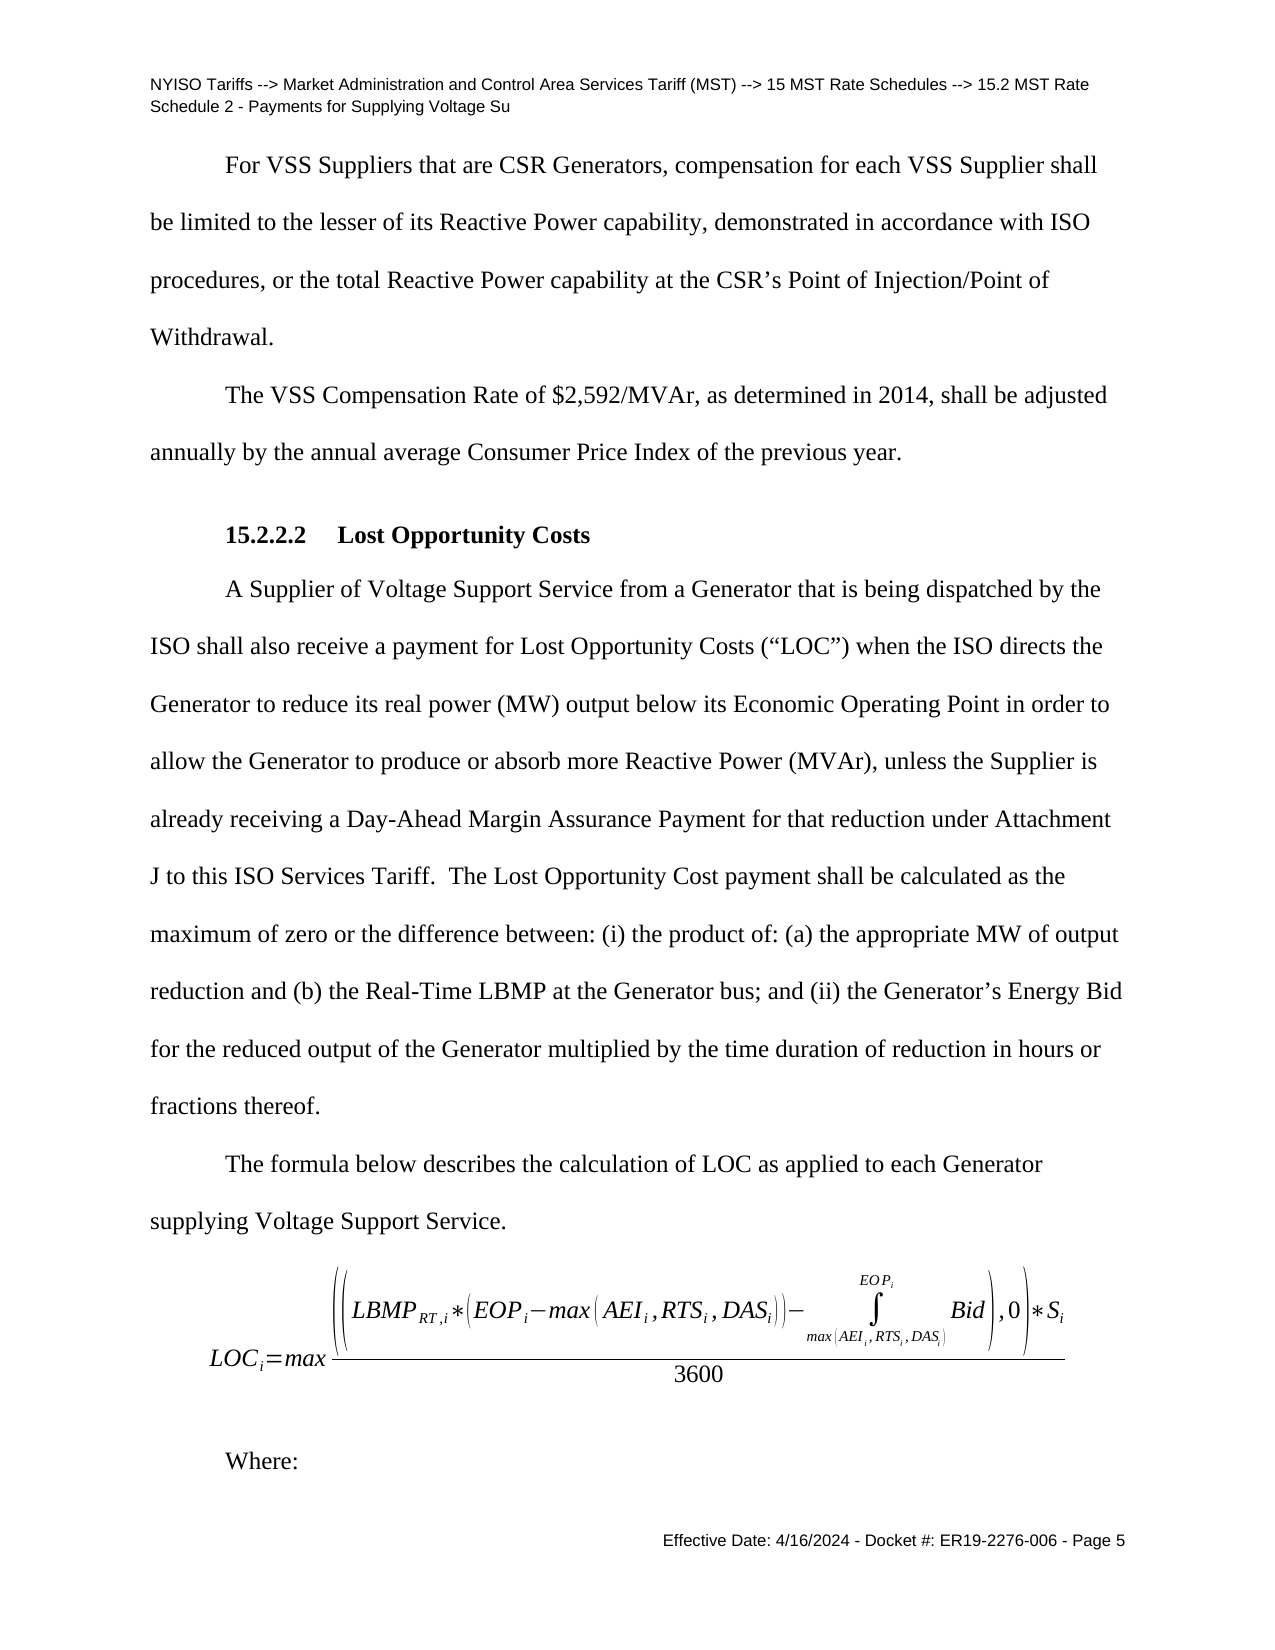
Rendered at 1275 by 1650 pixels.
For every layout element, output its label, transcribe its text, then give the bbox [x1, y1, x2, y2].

subtitle 15.2.2.2 Lost Opportunity Costs [225, 520, 1125, 549]
text For VSS Suppliers that are CSR Generators, compensation for each VSS Supplier shall be limited to the lesser of its Reactive Power capability, demonstrated in accordance with ISO procedures, or the total Reactive Power capability at the CSR’s Point of Injection/Point of Withdrawal. [150, 150, 1125, 351]
text Where: [150, 1446, 1125, 1475]
text The formula below describes the calculation of LOC as applied to each Generator supplying Voltage Support Service. [150, 1149, 1125, 1235]
text A Supplier of Voltage Support Service from a Generator that is being dispatched by the ISO shall also receive a payment for Lost Opportunity Costs (“LOC”) when the ISO directs the Generator to reduce its real power (MW) output below its Economic Operating Point in order to allow the Generator to produce or absorb more Reactive Power (MVAr), unless the Supplier is already receiving a Day-Ahead Margin Assurance Payment for that reduction under Attachment J to this ISO Services Tariff. The Lost Opportunity Cost payment shall be calculated as the maximum of zero or the difference between: (i) the product of: (a) the appropriate MW of output reduction and (b) the Real-Time LBMP at the Generator bus; and (ii) the Generator’s Energy Bid for the reduced output of the Generator multiplied by the time duration of reduction in hours or fractions thereof. [150, 574, 1125, 1120]
text The VSS Compensation Rate of $2,592/MVAr, as determined in 2014, shall be adjusted annually by the annual average Consumer Price Index of the previous year. [150, 380, 1125, 466]
